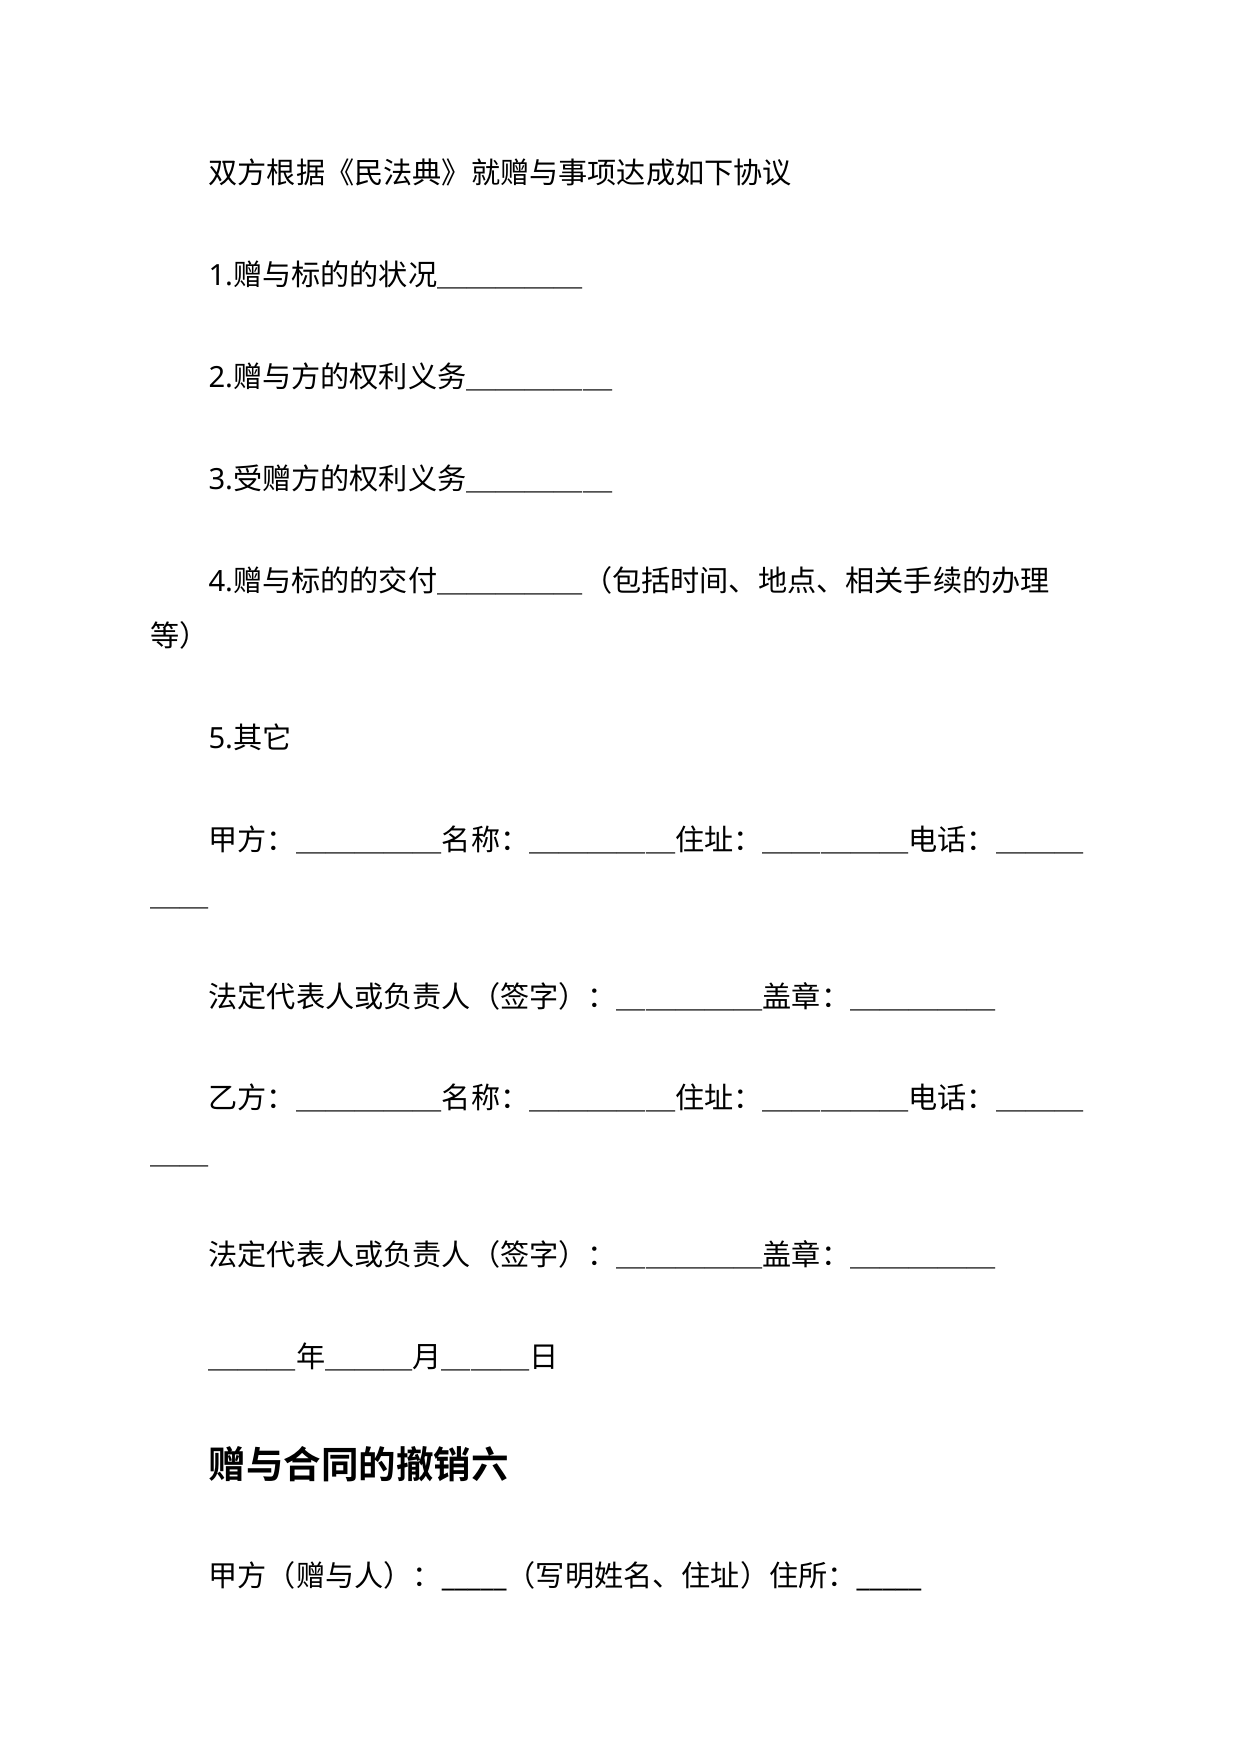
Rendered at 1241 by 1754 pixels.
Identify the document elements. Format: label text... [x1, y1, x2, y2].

text 5.其它 [150, 714, 1090, 757]
text ＿＿＿年＿＿＿月＿＿＿日 [150, 1333, 1090, 1376]
text 甲方：＿＿＿＿＿名称：＿＿＿＿＿住址：＿＿＿＿＿电话：＿＿＿＿＿ [150, 816, 1090, 914]
text 法定代表人或负责人（签字）：＿＿＿＿＿盖章：＿＿＿＿＿ [150, 1232, 1090, 1274]
text 3.受赠方的权利义务＿＿＿＿＿ [150, 456, 1090, 498]
text 1.赠与标的的状况＿＿＿＿＿ [150, 252, 1090, 294]
text 甲方（赠与人）：_____（写明姓名、住址）住所：_____ [150, 1552, 1090, 1595]
text 2.赠与方的权利义务＿＿＿＿＿ [150, 354, 1090, 396]
text 双方根据《民法典》就赠与事项达成如下协议 [150, 150, 1090, 192]
text 4.赠与标的的交付＿＿＿＿＿（包括时间、地点、相关手续的办理等） [150, 558, 1090, 655]
text 乙方：＿＿＿＿＿名称：＿＿＿＿＿住址：＿＿＿＿＿电话：＿＿＿＿＿ [150, 1075, 1090, 1172]
text 法定代表人或负责人（签字）：＿＿＿＿＿盖章：＿＿＿＿＿ [150, 973, 1090, 1015]
text 赠与合同的撤销六 [150, 1435, 1090, 1489]
